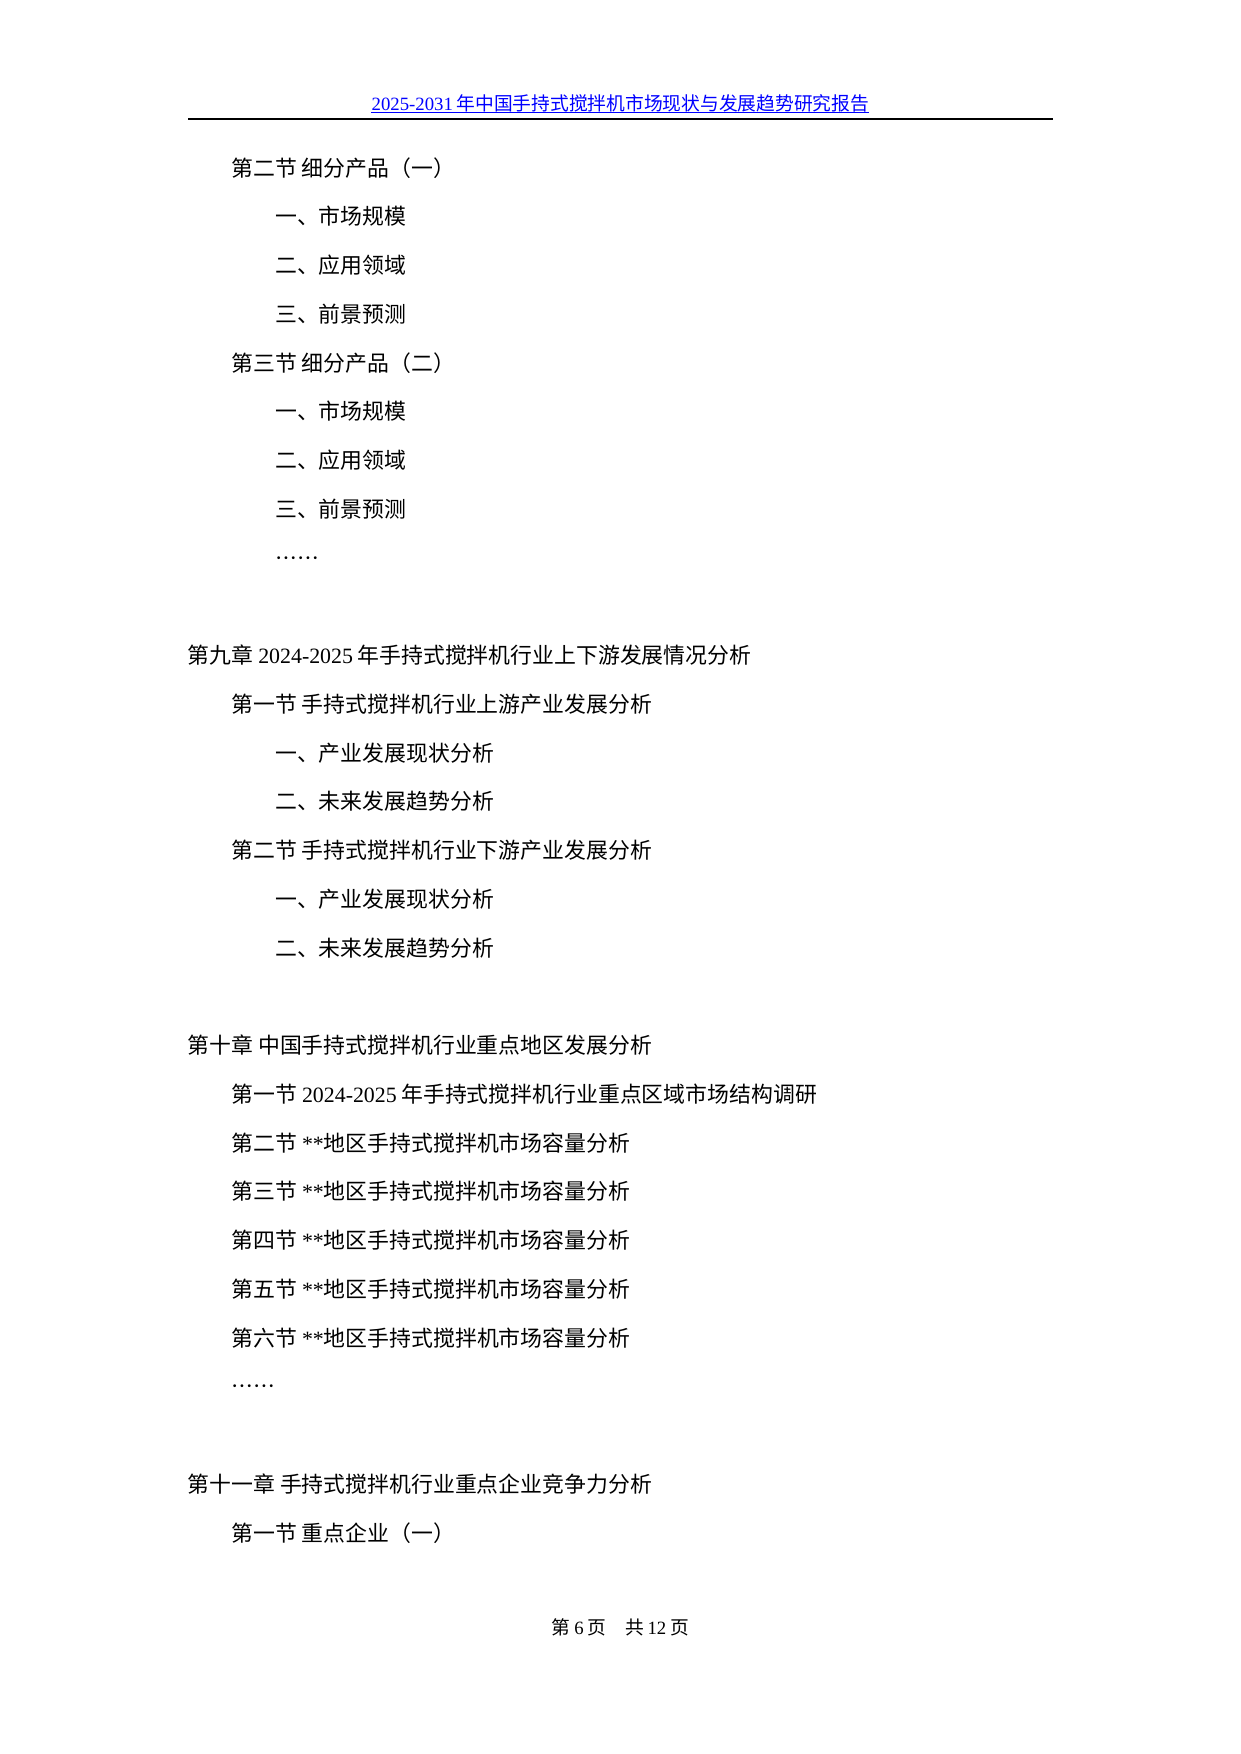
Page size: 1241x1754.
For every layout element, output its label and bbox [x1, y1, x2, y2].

text [187, 150, 1053, 1548]
